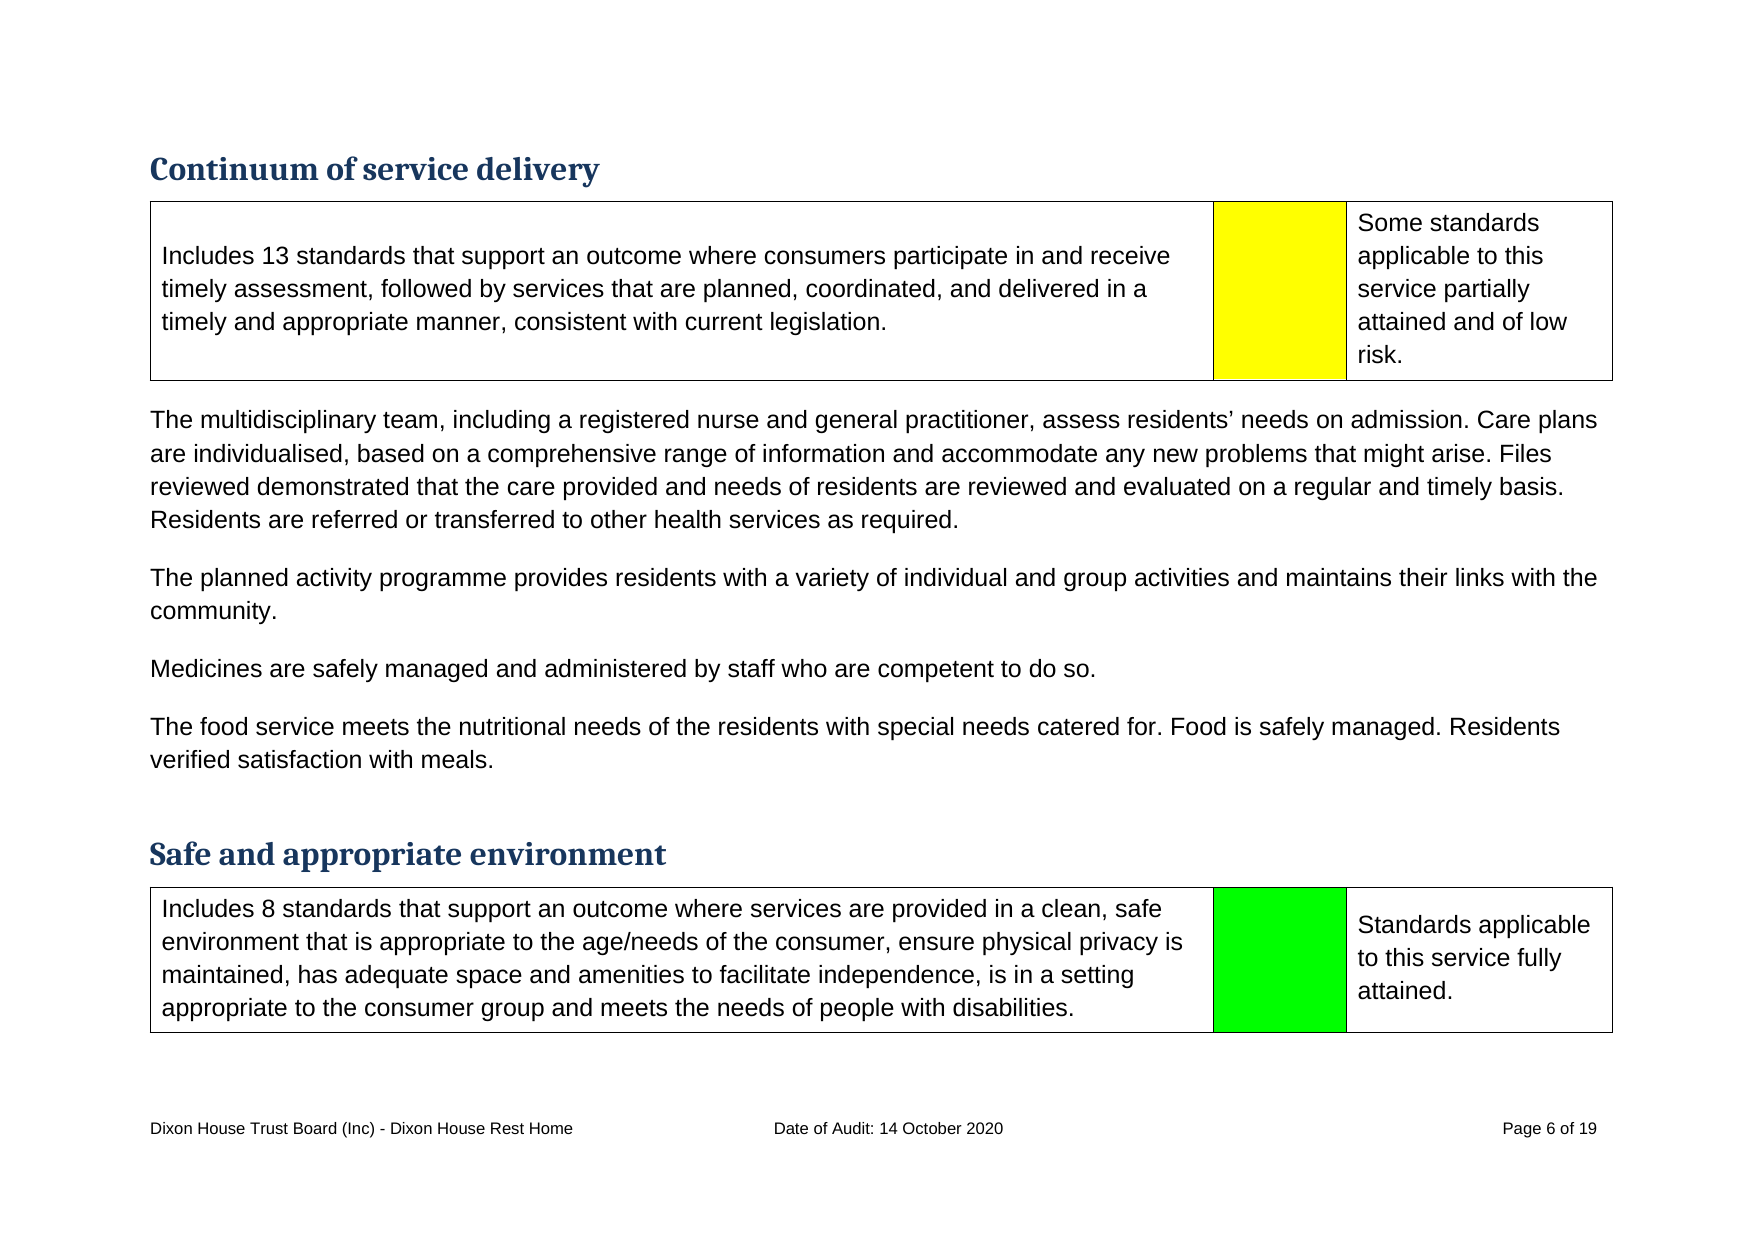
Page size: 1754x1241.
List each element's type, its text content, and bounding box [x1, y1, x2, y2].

subtitle Continuum of service delivery [150, 150, 1604, 188]
table_header Includes 8 standards that support an outcome where services are provided in a clean, safe environment that is appropriate to the age/needs of the consumer, ensure physical privacy is maintained, has adequate space and amenities to facilitate independence, is in a setting appropriate to the consumer group and meets the needs of people with disabilities. [151, 888, 1213, 1032]
text The multidisciplinary team, including a registered nurse and general practitioner, assess residents’ needs on admission. Care plans are individualised, based on a comprehensive range of information and accommodate any new problems that might arise. Files reviewed demonstrated that the care provided and needs of residents are reviewed and evaluated on a regular and timely basis. Residents are referred or transferred to other health services as required. [150, 406, 1604, 533]
table_header Includes 13 standards that support an outcome where consumers participate in and receive timely assessment, followed by services that are planned, coordinated, and delivered in a timely and appropriate manner, consistent with current legislation. [151, 202, 1213, 379]
subtitle Safe and appropriate environment [150, 836, 1604, 874]
text The planned activity programme provides residents with a variety of individual and group activities and maintains their links with the community. [150, 563, 1604, 624]
text Medicines are safely managed and administered by staff who are competent to do so. [150, 654, 1604, 682]
table_header [1214, 888, 1346, 1032]
table_header [1214, 202, 1346, 379]
table_header Some standards applicable to this service partially attained and of low risk. [1347, 202, 1612, 379]
table_header Standards applicable to this service fully attained. [1347, 888, 1612, 1032]
text The food service meets the nutritional needs of the residents with special needs catered for. Food is safely managed. Residents verified satisfaction with meals. [150, 712, 1604, 773]
